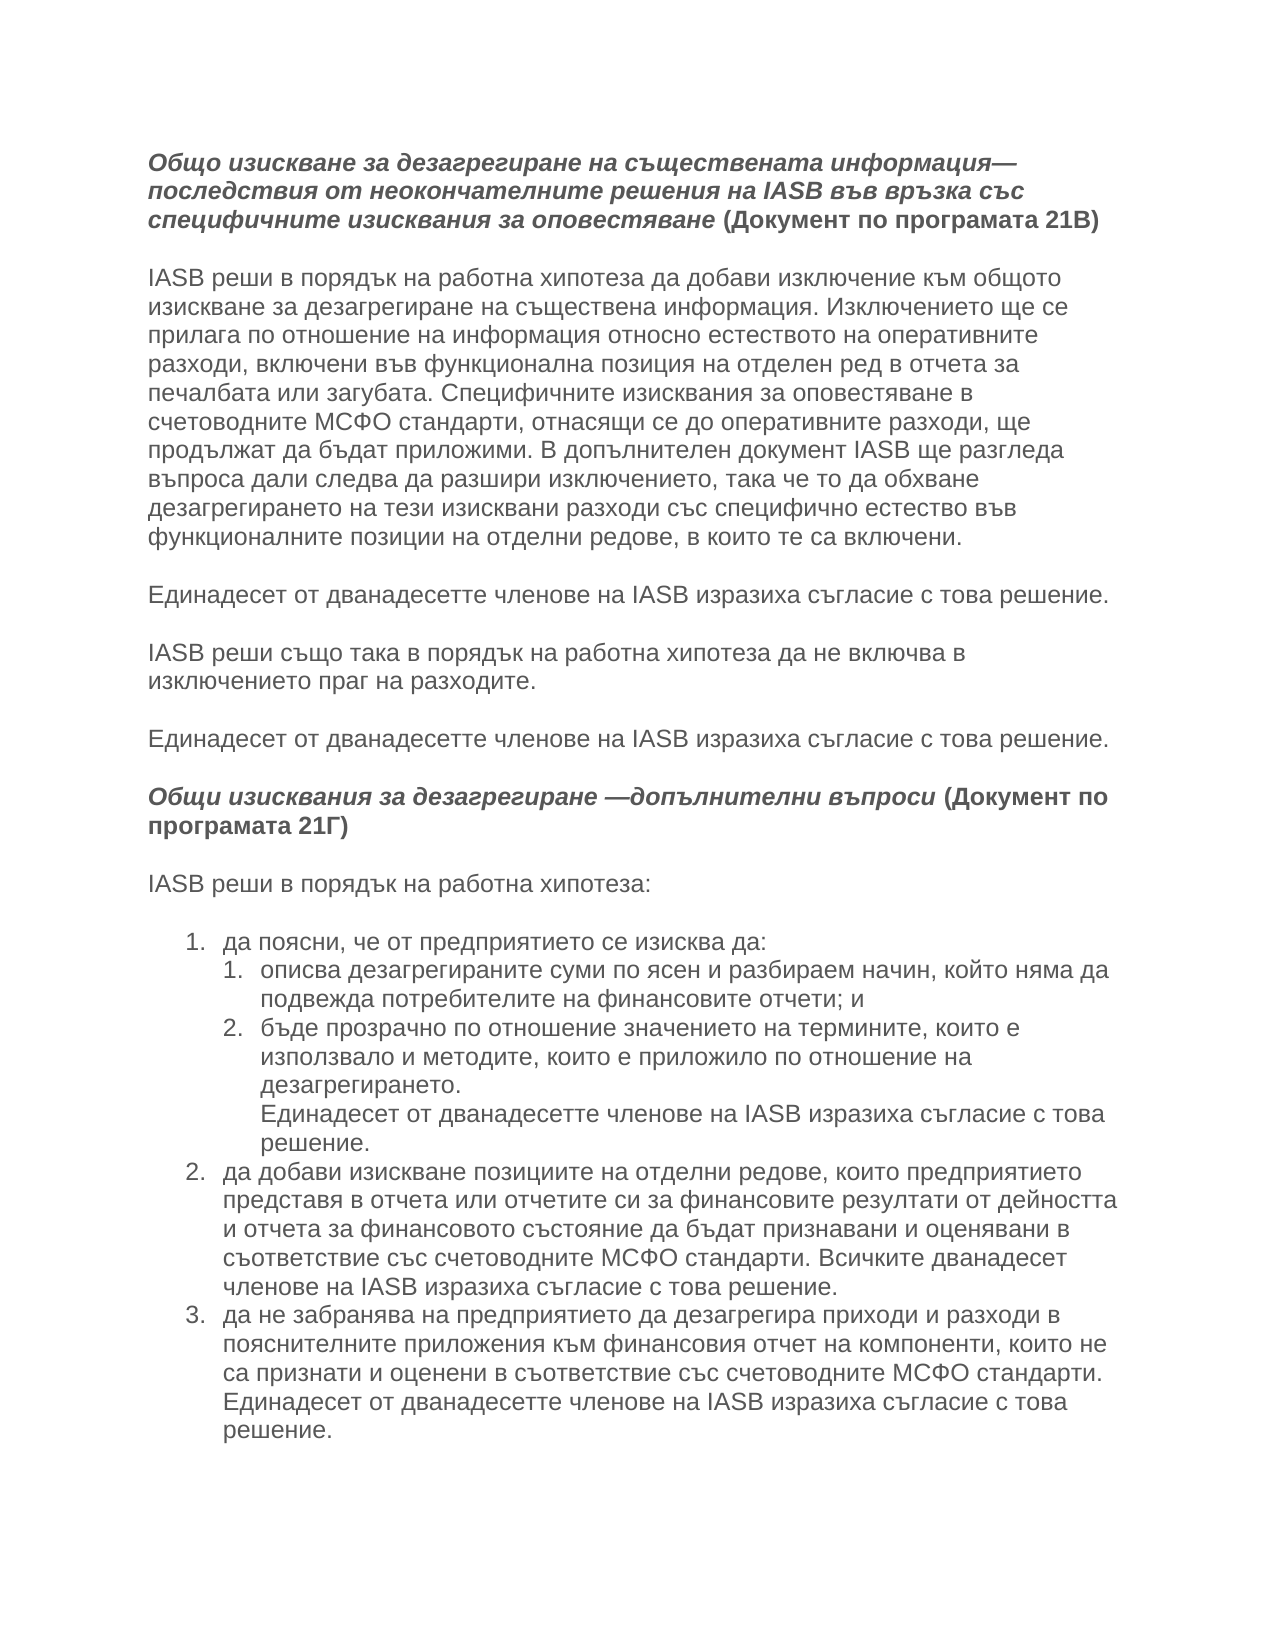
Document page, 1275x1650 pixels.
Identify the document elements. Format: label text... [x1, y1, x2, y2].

text IASB реши в порядък на работна хипотеза: [148, 869, 1127, 898]
text Единадесет от дванадесетте членове на IASB изразиха съгласие с това решение. [148, 580, 1127, 608]
text Общи изисквания за дезагрегиране —допълнителни въпроси (Документ по програмата 21Г) [148, 782, 1127, 840]
text IASB реши също така в порядък на работна хипотеза да не включва в изключението праг на разходите. [148, 638, 1127, 695]
list да добави изискване позициите на отделни редове, които предприятието представя в отчета или отчетите си за финансовите резултати от дейността и отчета за финансовото състояние да бъдат признавани и оценявани в съответствие със счетоводните МСФО стандарти. Всичките дванадесет членове на IASB изразиха съгласие с това решение. [185, 1157, 1127, 1301]
text Общо изискване за дезагрегиране на съществената информация—последствия от неокончателните решения на IASB във връзка със специфичните изисквания за оповестяване (Документ по програмата 21В) [148, 148, 1127, 234]
list да не забранява на предприятието да дезагрегира приходи и разходи в пояснителните приложения към финансовия отчет на компоненти, които не са признати и оценени в съответствие със счетоводните МСФО стандарти. Единадесет от дванадесетте членове на IASB изразиха съгласие с това решение. [185, 1301, 1127, 1444]
list да поясни, че от предприятието се изисква да: [185, 927, 1127, 956]
text Единадесет от дванадесетте членове на IASB изразиха съгласие с това решение. [148, 724, 1127, 753]
text IASB реши в порядък на работна хипотеза да добави изключение към общото изискване за дезагрегиране на съществена информация. Изключението ще се прилага по отношение на информация относно естеството на оперативните разходи, включени във функционална позиция на отделен ред в отчета за печалбата или загубата. Специфичните изисквания за оповестяване в счетоводните МСФО стандарти, отнасящи се до оперативните разходи, ще продължат да бъдат приложими. В допълнителен документ IASB ще разгледа въпроса дали следва да разшири изключението, така че то да обхване дезагрегирането на тези изисквани разходи със специфично естество във функционалните позиции на отделни редове, в които те са включени. [148, 263, 1127, 551]
list описва дезагрегираните суми по ясен и разбираем начин, който няма да подвежда потребителите на финансовите отчети; и [223, 956, 1127, 1013]
list бъде прозрачно по отношение значението на термините, които е използвало и методите, които е приложило по отношение на дезагрегирането. Единадесет от дванадесетте членове на IASB изразиха съгласие с това решение. [223, 1013, 1127, 1157]
